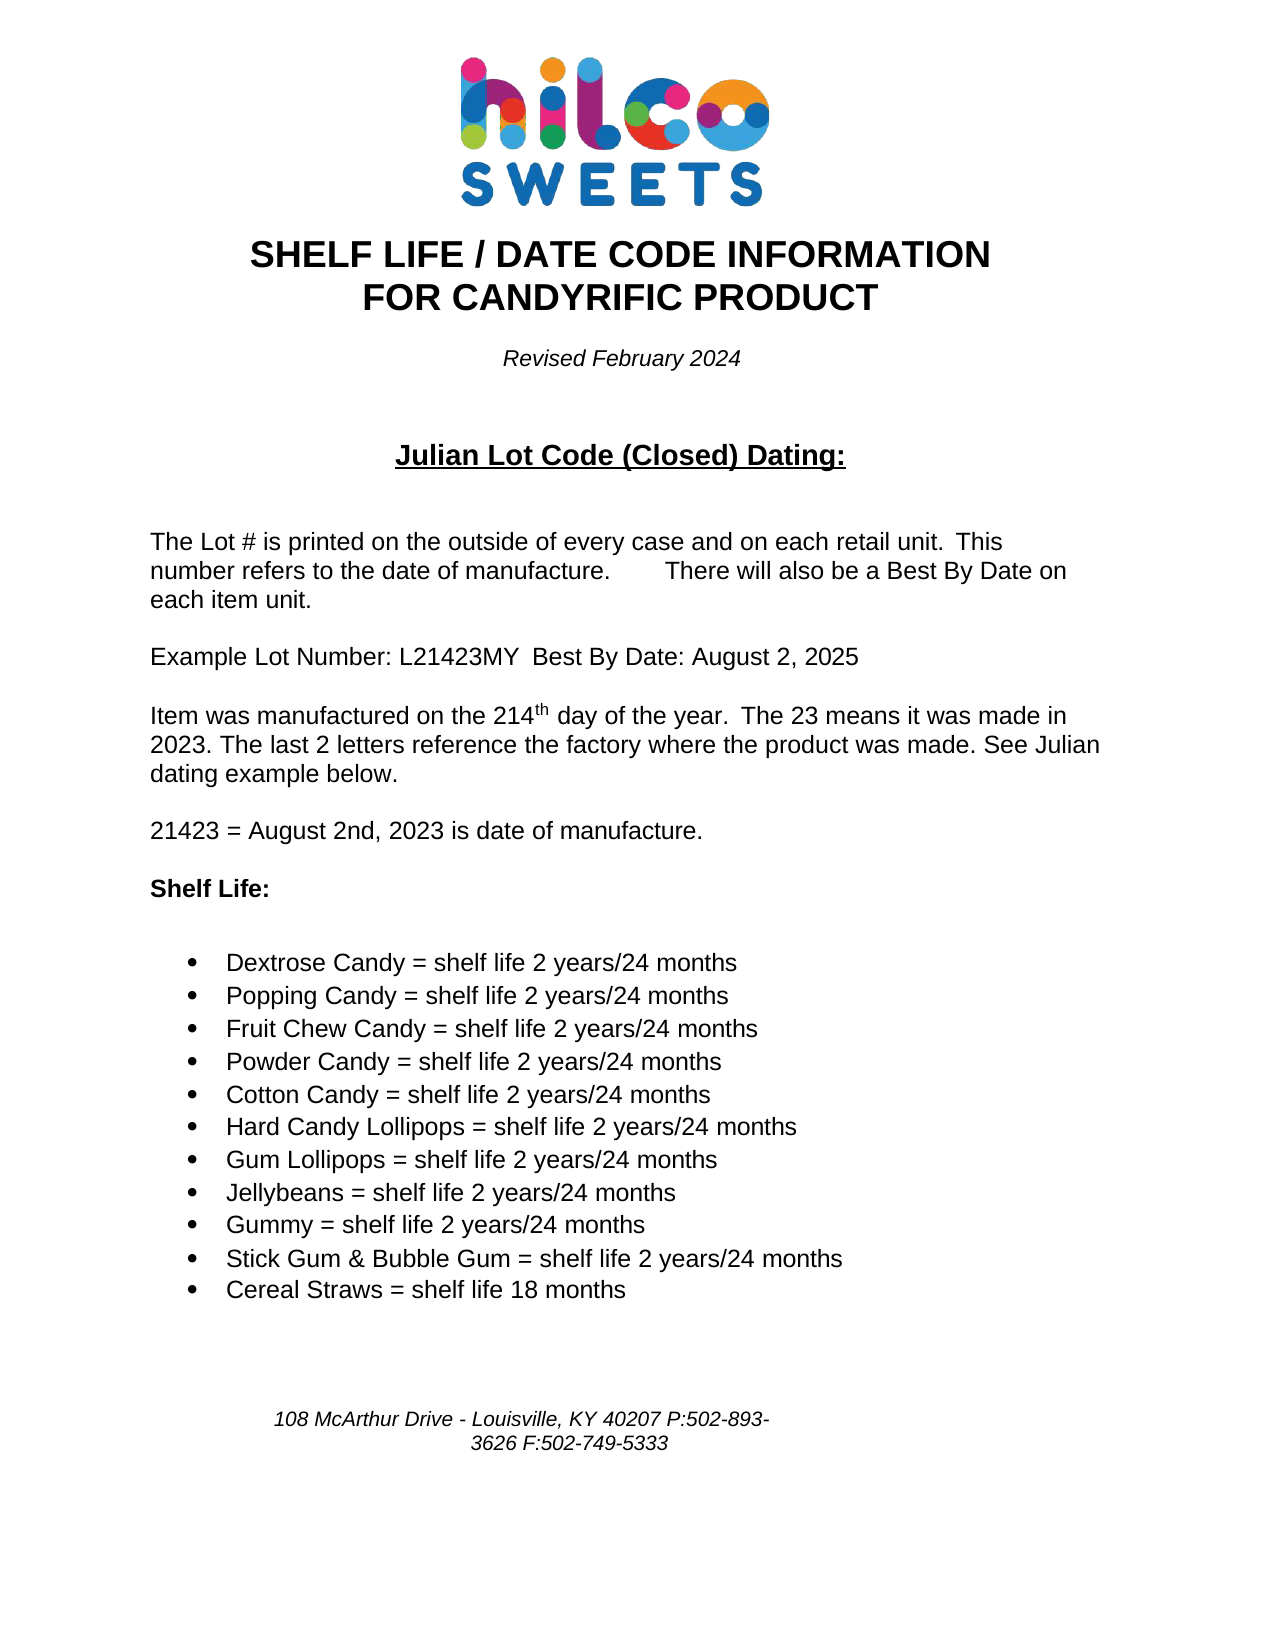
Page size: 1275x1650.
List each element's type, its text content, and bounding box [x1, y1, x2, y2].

list Dextrose Candy = shelf life 2 years/24 months [188, 948, 1104, 977]
list Cereal Straws = shelf life 18 months [188, 1274, 1104, 1304]
list Popping Candy = shelf life 2 years/24 months [188, 981, 1104, 1010]
text Revised February 2024 [206, 345, 1037, 371]
text The Lot # is printed on the outside of every case and on each retail unit. This number refers to the date of manufacture. There will also be a Best By Date on each item unit. [150, 527, 1090, 613]
text 21423 = August 2nd, 2023 is date of manufacture. [150, 816, 1104, 845]
text Julian Lot Code (Closed) Dating: [206, 438, 1034, 471]
text Example Lot Number: L21423MY Best By Date: August 2, 2025 [150, 642, 1104, 671]
list Hard Candy Lollipops = shelf life 2 years/24 months [188, 1112, 1104, 1141]
list Fruit Chew Candy = shelf life 2 years/24 months [188, 1014, 1104, 1043]
list Powder Candy = shelf life 2 years/24 months [188, 1047, 1104, 1075]
list Cotton Candy = shelf life 2 years/24 months [188, 1079, 1104, 1108]
list Gum Lollipops = shelf life 2 years/24 months [188, 1145, 1104, 1174]
list Gummy = shelf life 2 years/24 months [188, 1210, 1104, 1239]
text Item was manufactured on the 214th day of the year. The 23 means it was made in 2023. The last 2 letters reference the factory where the product was made. See Julian dating example below. [150, 699, 1104, 787]
title SHELF LIFE / DATE CODE INFORMATION FOR CANDYRIFIC PRODUCT [206, 232, 1034, 318]
picture [460, 56, 770, 207]
list Stick Gum & Bubble Gum = shelf life 2 years/24 months [188, 1243, 1104, 1274]
text 108 McArthur Drive - Louisville, KY 40207 P:502-893-3626 F:502-749-5333 [273, 1407, 810, 1455]
text Shelf Life: [150, 874, 1104, 902]
list Jellybeans = shelf life 2 years/24 months [188, 1178, 1104, 1207]
